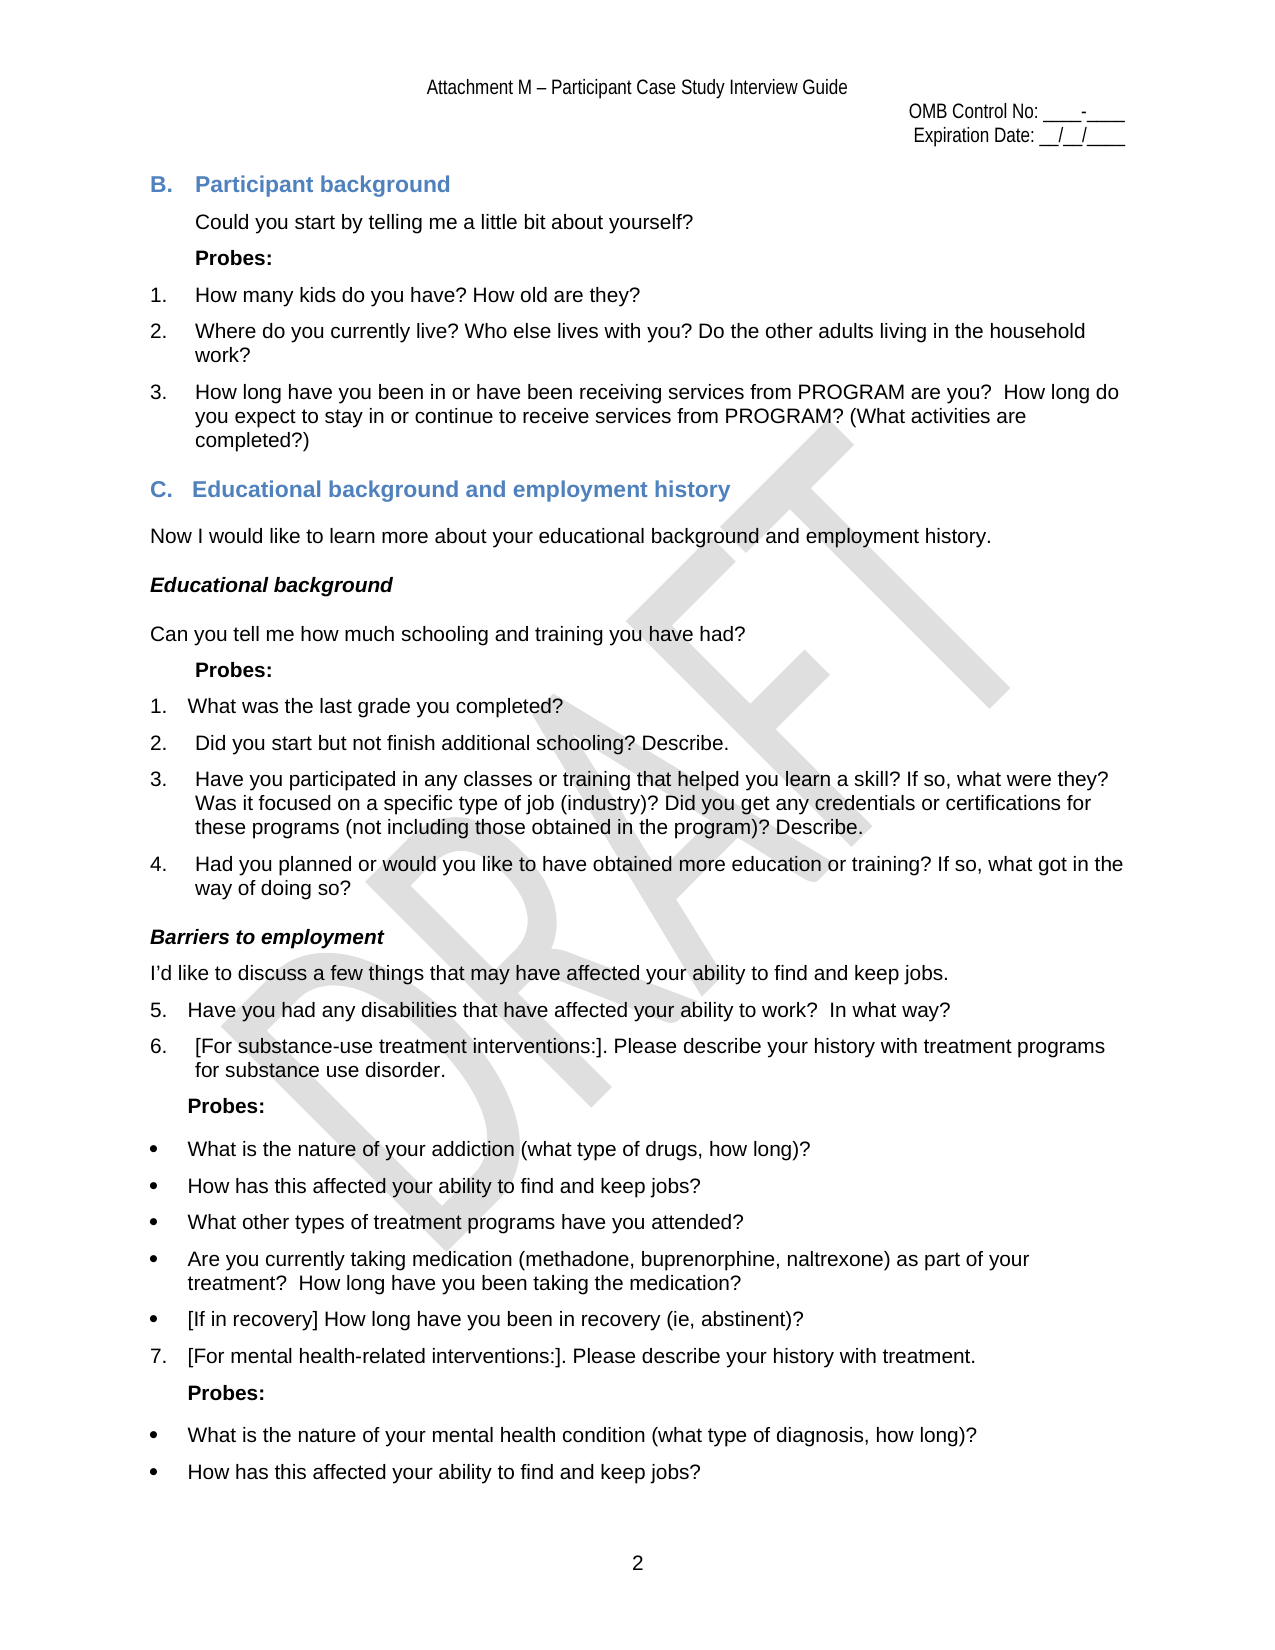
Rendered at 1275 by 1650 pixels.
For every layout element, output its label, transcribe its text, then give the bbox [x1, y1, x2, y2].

text Probes: [150, 658, 1125, 682]
list Probes: [187, 1380, 1087, 1404]
list What is the nature of your mental health condition (what type of diagnosis, how long)? [150, 1423, 1125, 1447]
text Probes: [150, 246, 1125, 270]
text Barriers to employment [150, 924, 1125, 948]
list [If in recovery] How long have you been in recovery (ie, abstinent)? [150, 1307, 1125, 1331]
list What is the nature of your addiction (what type of drugs, how long)? [150, 1137, 1125, 1161]
text B. Participant background [150, 171, 1125, 197]
list How long have you been in or have been receiving services from PROGRAM are you? How long do you expect to stay in or continue to receive services from PROGRAM? (What activities are completed?) [150, 379, 1125, 451]
list Probes: [187, 1094, 1087, 1118]
list How has this affected your ability to find and keep jobs? [150, 1459, 1125, 1484]
list Are you currently taking medication (methadone, buprenorphine, naltrexone) as part of your treatment? How long have you been taking the medication? [150, 1247, 1087, 1295]
text [For mental health-related interventions:]. Please describe your history with treatment. [150, 1344, 1125, 1368]
text Have you participated in any classes or training that helped you learn a skill? If so, what were they? Was it focused on a specific type of job (industry)? Did you get any credentials or certifications for these programs (not including those obtained in the program)? Describe. [150, 767, 1125, 839]
text [For substance-use treatment interventions:]. Please describe your history with treatment programs for substance use disorder. [150, 1034, 1125, 1082]
list What other types of treatment programs have you attended? [150, 1210, 1125, 1234]
text I’d like to discuss a few things that may have affected your ability to find and keep jobs. [150, 961, 1125, 985]
list How has this affected your ability to find and keep jobs? [150, 1174, 1125, 1198]
text Could you start by telling me a little bit about yourself? [150, 210, 1125, 234]
text C. Educational background and employment history [150, 476, 1125, 503]
list Have you had any disabilities that have affected your ability to work? In what way? [150, 997, 1125, 1021]
text Did you start but not finish additional schooling? Describe. [150, 731, 1125, 755]
text Where do you currently live? Who else lives with you? Do the other adults living in the household work? [150, 319, 1125, 367]
text How many kids do you have? How old are they? [150, 283, 1125, 307]
list What was the last grade you completed? [150, 694, 1125, 718]
list Had you planned or would you like to have obtained more education or training? If so, what got in the way of doing so? [150, 852, 1125, 899]
text Educational background [150, 572, 1087, 596]
text Can you tell me how much schooling and training you have had? [150, 621, 1125, 645]
text Now I would like to learn more about your educational background and employment history. [150, 523, 1087, 547]
